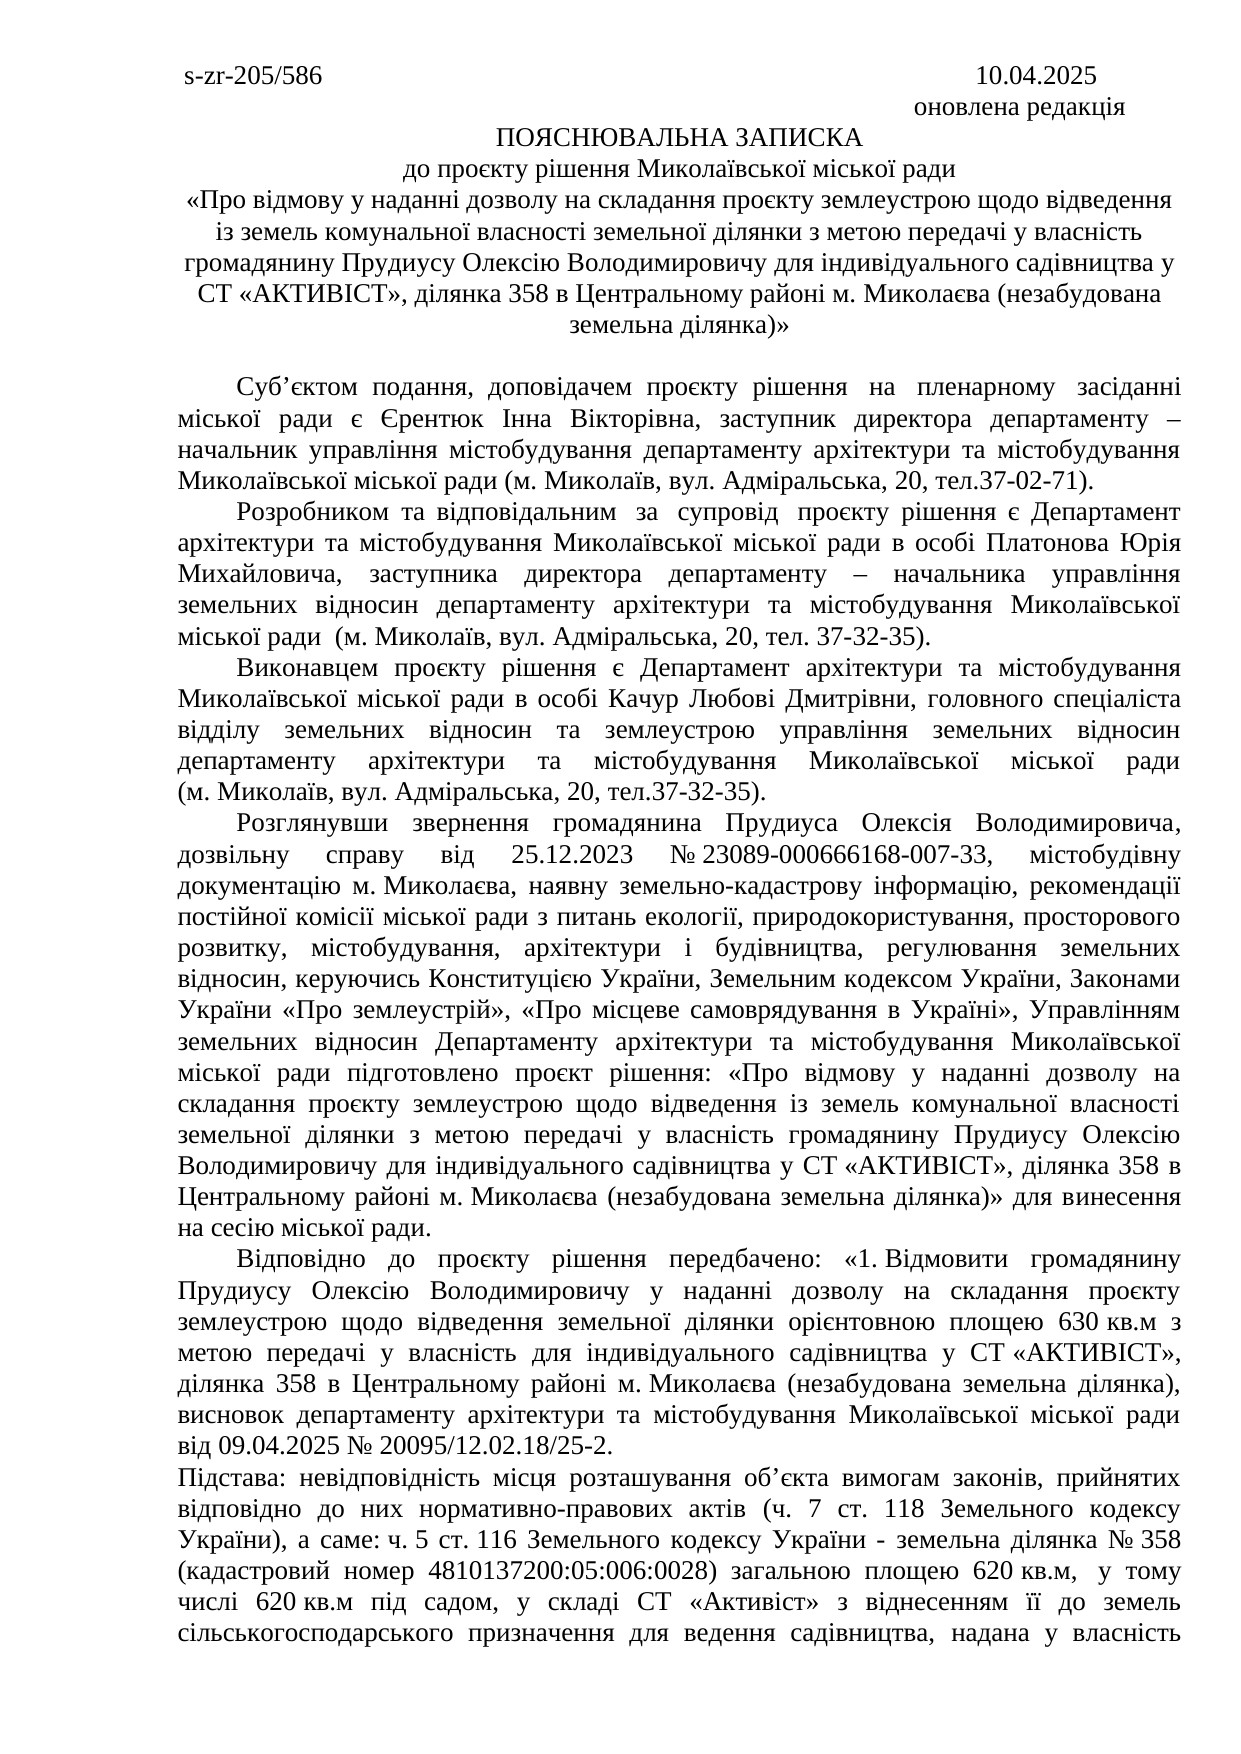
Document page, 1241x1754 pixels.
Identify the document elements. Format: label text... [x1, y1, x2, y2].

text Розробником та відповідальним за супровід проєкту рішення є Департамент архітектури та містобудування Миколаївської міської ради в особі Платонова Юрія Михайловича, заступника директора департаменту – начальника управління земельних відносин департаменту архітектури та містобудування Миколаївської міської ради (м. Миколаїв, вул. Адміральська, 20, тел. 37-32-35). [177, 495, 1181, 651]
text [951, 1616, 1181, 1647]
text s-zr-205/586 10.04.2025 оновлена редакція [177, 59, 1181, 121]
text «Про відмову у наданні дозволу на складання проєкту землеустрою щодо відведення із земель комунальної власності земельної ділянки з метою передачі у власність громадянину Прудиусу Олексію Володимировичу для індивідуального садівництва у СТ «АКТИВІСТ», ділянка 358 в Центральному районі м. Миколаєва (незабудована земельна ділянка)» [177, 184, 1181, 339]
text Розглянувши звернення громадянина Прудиуса Олексія Володимировича, дозвільну справу від 25.12.2023 № 23089-000666168-007-33, містобудівну документацію м. Миколаєва, наявну земельно-кадастрову інформацію, рекомендації постійної комісії міської ради з питань екології, природокористування, просторового розвитку, містобудування, архітектури і будівництва, регулювання земельних відносин, керуючись Конституцією України, Земельним кодексом України, Законами України «Про землеустрій», «Про місцеве самоврядування в Україні», Управлінням земельних відносин Департаменту архітектури та містобудування Миколаївської міської ради підготовлено проєкт рішення: «Про відмову у наданні дозволу на складання проєкту землеустрою щодо відведення із земель комунальної власності земельної ділянки з метою передачі у власність громадянину Прудиусу Олексію Володимировичу для індивідуального садівництва у СТ «АКТИВІСТ», ділянка 358 в Центральному районі м. Миколаєва (незабудована земельна ділянка)» для винесення на сесію міської ради. [177, 807, 1181, 1243]
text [177, 1461, 1181, 1554]
text Суб’єктом подання, доповідачем проєкту рішення на пленарному засіданні міської ради є Єрентюк Інна Вікторівна, заступник директора департаменту – начальник управління містобудування департаменту архітектури та містобудування Миколаївської міської ради (м. Миколаїв, вул. Адміральська, 20, тел.37-02-71). [177, 371, 1181, 495]
text Відповідно до проєкту рішення передбачено: «1. Відмовити громадянину Прудиусу Олексію Володимировичу у наданні дозволу на складання проєкту землеустрою щодо відведення земельної ділянки орієнтовною площею 630 кв.м з метою передачі у власність для індивідуального садівництва у СТ «АКТИВІСТ», ділянка 358 в Центральному районі м. Миколаєва (незабудована земельна ділянка), висновок департаменту архітектури та містобудування Миколаївської міської ради від 09.04.2025 № 20095/12.02.18/25-2. [177, 1243, 1181, 1461]
text Виконавцем проєкту рішення є Департамент архітектури та містобудування Миколаївської міської ради в особі Качур Любові Дмитрівни, головного спеціаліста відділу земельних відносин та землеустрою управління земельних відносин департаменту архітектури та містобудування Миколаївської міської ради (м. Миколаїв, вул. Адміральська, 20, тел.37-32-35). [177, 651, 1181, 807]
text до проєкту рішення Миколаївської міської ради [177, 152, 1181, 184]
text ПОЯСНЮВАЛЬНА ЗАПИСКА [177, 121, 1181, 152]
